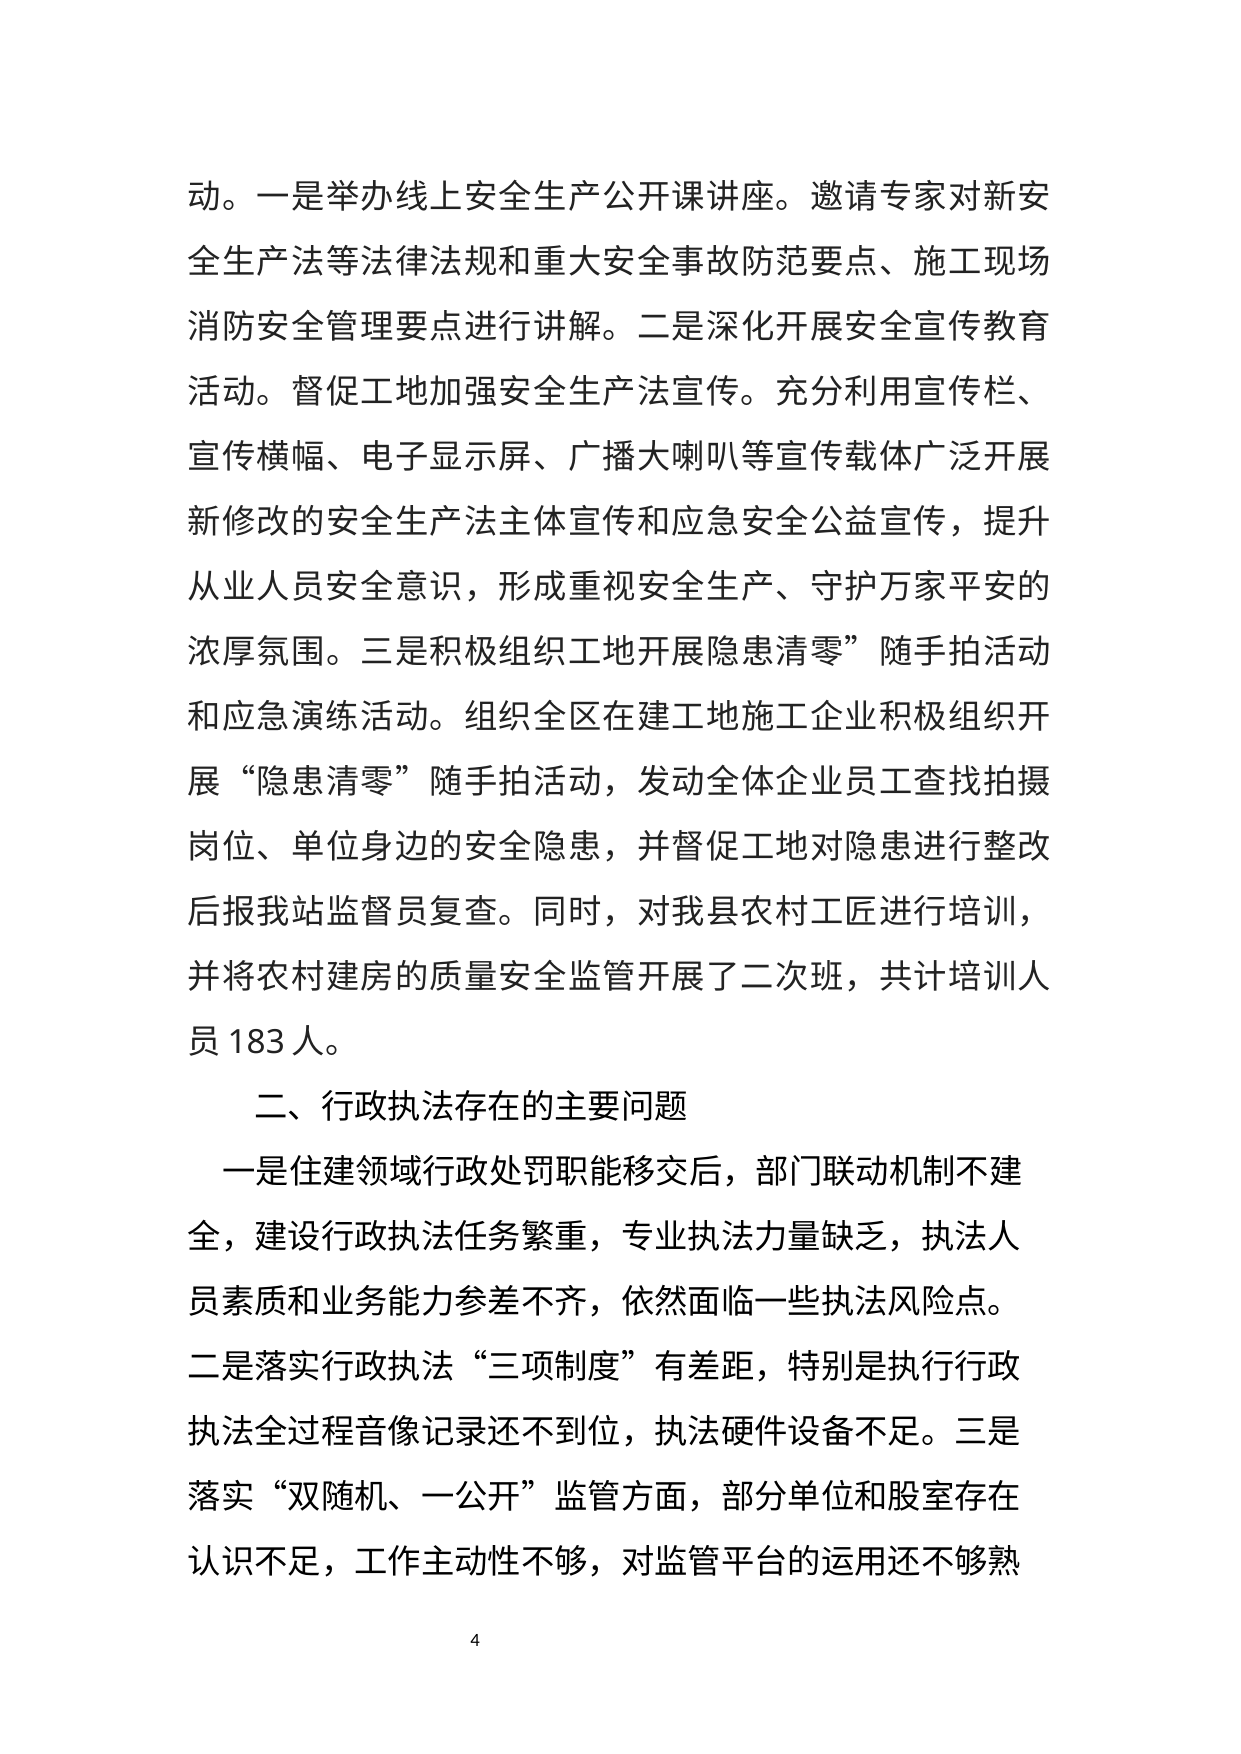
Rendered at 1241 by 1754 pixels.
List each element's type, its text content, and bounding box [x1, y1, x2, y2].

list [187, 162, 1053, 1072]
text 二、行政执法存在的主要问题 [187, 1072, 1053, 1137]
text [187, 1137, 1053, 1592]
